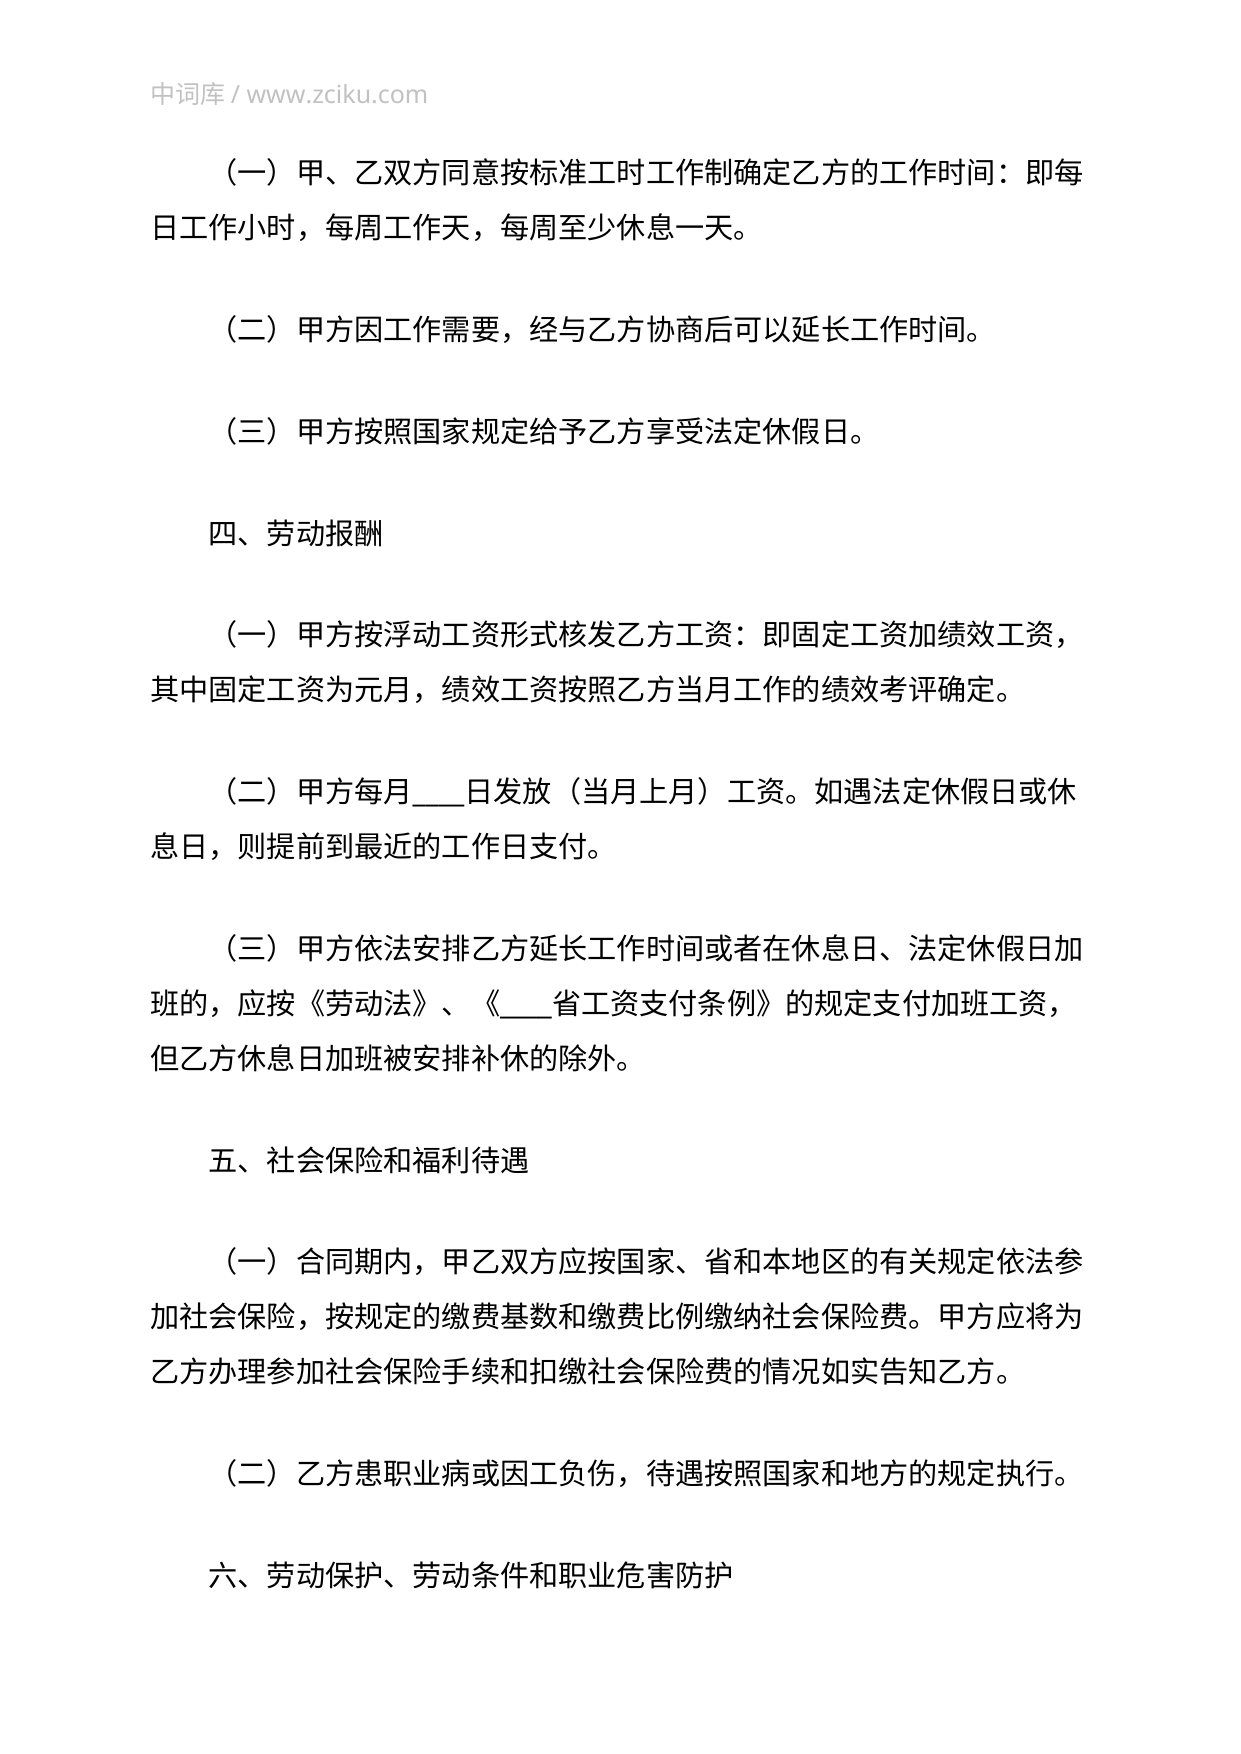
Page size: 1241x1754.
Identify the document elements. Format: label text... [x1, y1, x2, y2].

text 五、社会保险和福利待遇 [150, 1137, 1090, 1179]
text （二）甲方因工作需要，经与乙方协商后可以延长工作时间。 [150, 307, 1090, 349]
text 四、劳动报酬 [150, 510, 1090, 552]
text （二）乙方患职业病或因工负伤，待遇按照国家和地方的规定执行。 [150, 1450, 1090, 1493]
text （三）甲方按照国家规定给予乙方享受法定休假日。 [150, 408, 1090, 451]
text （二）甲方每月____日发放（当月上月）工资。如遇法定休假日或休息日，则提前到最近的工作日支付。 [150, 769, 1090, 866]
text （一）甲、乙双方同意按标准工时工作制确定乙方的工作时间：即每日工作小时，每周工作天，每周至少休息一天。 [150, 150, 1090, 247]
text （一）甲方按浮动工资形式核发乙方工资：即固定工资加绩效工资，其中固定工资为元月，绩效工资按照乙方当月工作的绩效考评确定。 [150, 612, 1090, 709]
text （三）甲方依法安排乙方延长工作时间或者在休息日、法定休假日加班的，应按《劳动法》、《____省工资支付条例》的规定支付加班工资，但乙方休息日加班被安排补休的除外。 [150, 925, 1090, 1078]
text （一）合同期内，甲乙双方应按国家、省和本地区的有关规定依法参加社会保险，按规定的缴费基数和缴费比例缴纳社会保险费。甲方应将为乙方办理参加社会保险手续和扣缴社会保险费的情况如实告知乙方。 [150, 1239, 1090, 1391]
text 六、劳动保护、劳动条件和职业危害防护 [150, 1552, 1090, 1594]
